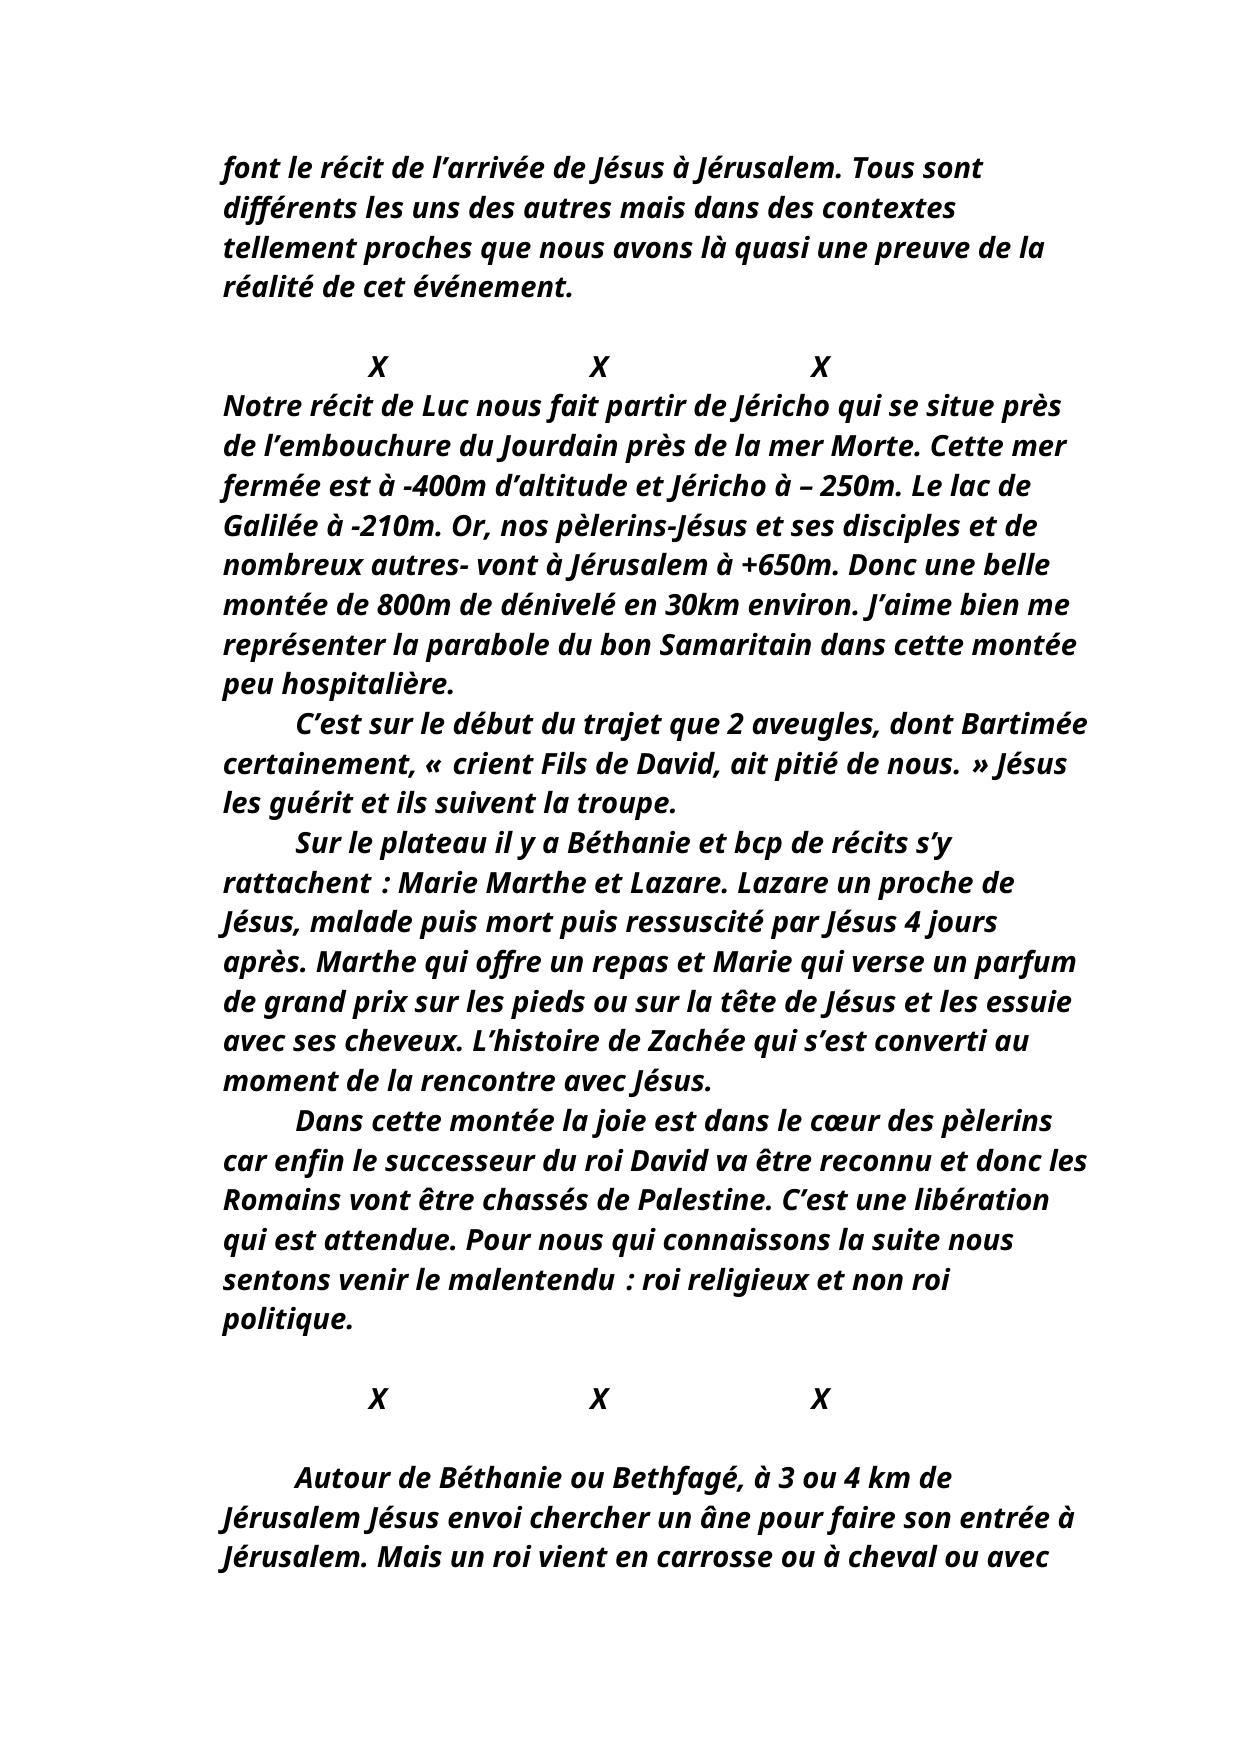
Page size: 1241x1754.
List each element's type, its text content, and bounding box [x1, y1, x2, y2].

list Dans cette montée la joie est dans le cœur des pèlerins car enfin le successeur du roi David va être reconnu et donc les Romains vont être chassés de Palestine. C’est une libération qui est attendue. Pour nous qui connaissons la suite nous sentons venir le malentendu : roi religieux et non roi politique. [223, 1100, 1093, 1338]
list Notre récit de Luc nous fait partir de Jéricho qui se situe près de l’embouchure du Jourdain près de la mer Morte. Cette mer fermée est à -400m d’altitude et Jéricho à – 250m. Le lac de Galilée à -210m. Or, nos pèlerins-Jésus et ses disciples et de nombreux autres- vont à Jérusalem à +650m. Donc une belle montée de 800m de dénivelé en 30km environ. J’aime bien me représenter la parabole du bon Samaritain dans cette montée peu hospitalière. [223, 386, 1093, 703]
list Sur le plateau il y a Béthanie et bcp de récits s’y rattachent : Marie Marthe et Lazare. Lazare un proche de Jésus, malade puis mort puis ressuscité par Jésus 4 jours après. Marthe qui offre un repas et Marie qui verse un parfum de grand prix sur les pieds ou sur la tête de Jésus et les essuie avec ses cheveux. L’histoire de Zachée qui s’est converti au moment de la rencontre avec Jésus. [223, 822, 1093, 1100]
list C’est sur le début du trajet que 2 aveugles, dont Bartimée certainement, « crient Fils de David, ait pitié de nous. » Jésus les guérit et ils suivent la troupe. [223, 703, 1093, 822]
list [223, 1457, 1093, 1576]
list X X X [223, 1378, 1093, 1418]
list X X X [223, 346, 1093, 386]
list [223, 148, 1093, 306]
